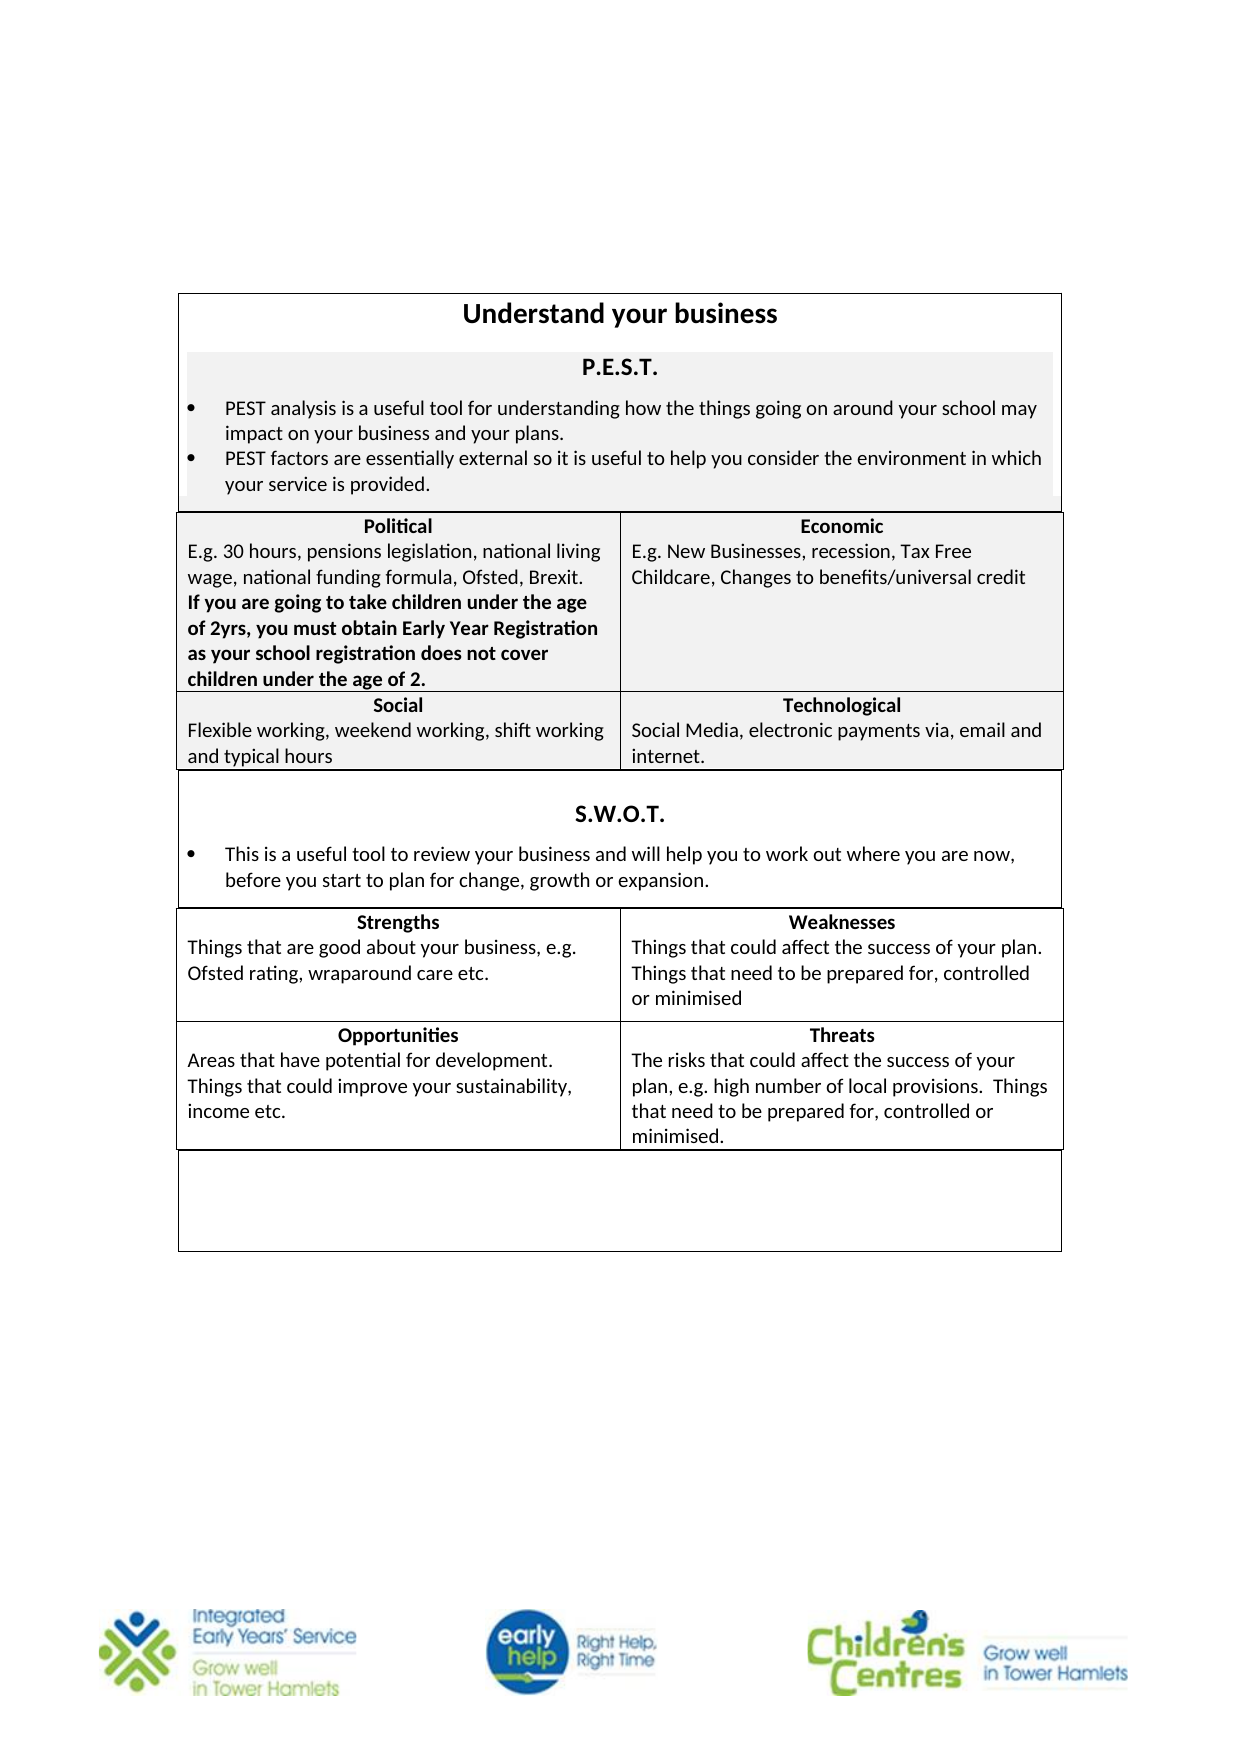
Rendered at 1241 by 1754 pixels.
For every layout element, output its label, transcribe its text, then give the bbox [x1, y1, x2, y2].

table_cell Social Flexible working, weekend working, shift working and typical hours [177, 692, 620, 768]
list PEST factors are essentially external so it is useful to help you consider the environment in which your service is provided. [187, 446, 1053, 493]
picture [485, 1609, 658, 1696]
table_header Weaknesses Things that could affect the success of your plan. Things that need to be prepared for, controlled or minimised [621, 909, 1063, 1021]
table_cell Technological Social Media, electronic payments via, email and internet. [621, 692, 1063, 768]
list This is a useful tool to review your business and will help you to work out where you are now, before you start to plan for change, growth or expansion. [187, 841, 1053, 892]
text S.W.O.T. [187, 798, 1053, 829]
table_header Strengths Things that are good about your business, e.g. Ofsted rating, wraparound care etc. [177, 909, 620, 1021]
table_header Economic E.g. New Businesses, recession, Tax Free Childcare, Changes to benefits/universal credit [621, 513, 1063, 691]
picture [807, 1610, 1128, 1696]
picture [98, 1609, 357, 1696]
text Understand your business [179, 294, 1061, 331]
table_cell Threats The risks that could affect the success of your plan, e.g. high number of local provisions. Things that need to be prepared for, controlled or minimised. [621, 1022, 1063, 1149]
text P.E.S.T. [187, 352, 1053, 382]
list PEST analysis is a useful tool for understanding how the things going on around your school may impact on your business and your plans. [187, 395, 1053, 446]
table_header Political E.g. 30 hours, pensions legislation, national living wage, national funding formula, Ofsted, Brexit. If you are going to take children under the age of 2yrs, you must obtain Early Year Registration as your school registration does not cover children under the age of 2. [177, 513, 620, 691]
table_cell Opportunities Areas that have potential for development. Things that could improve your sustainability, income etc. [177, 1022, 620, 1149]
